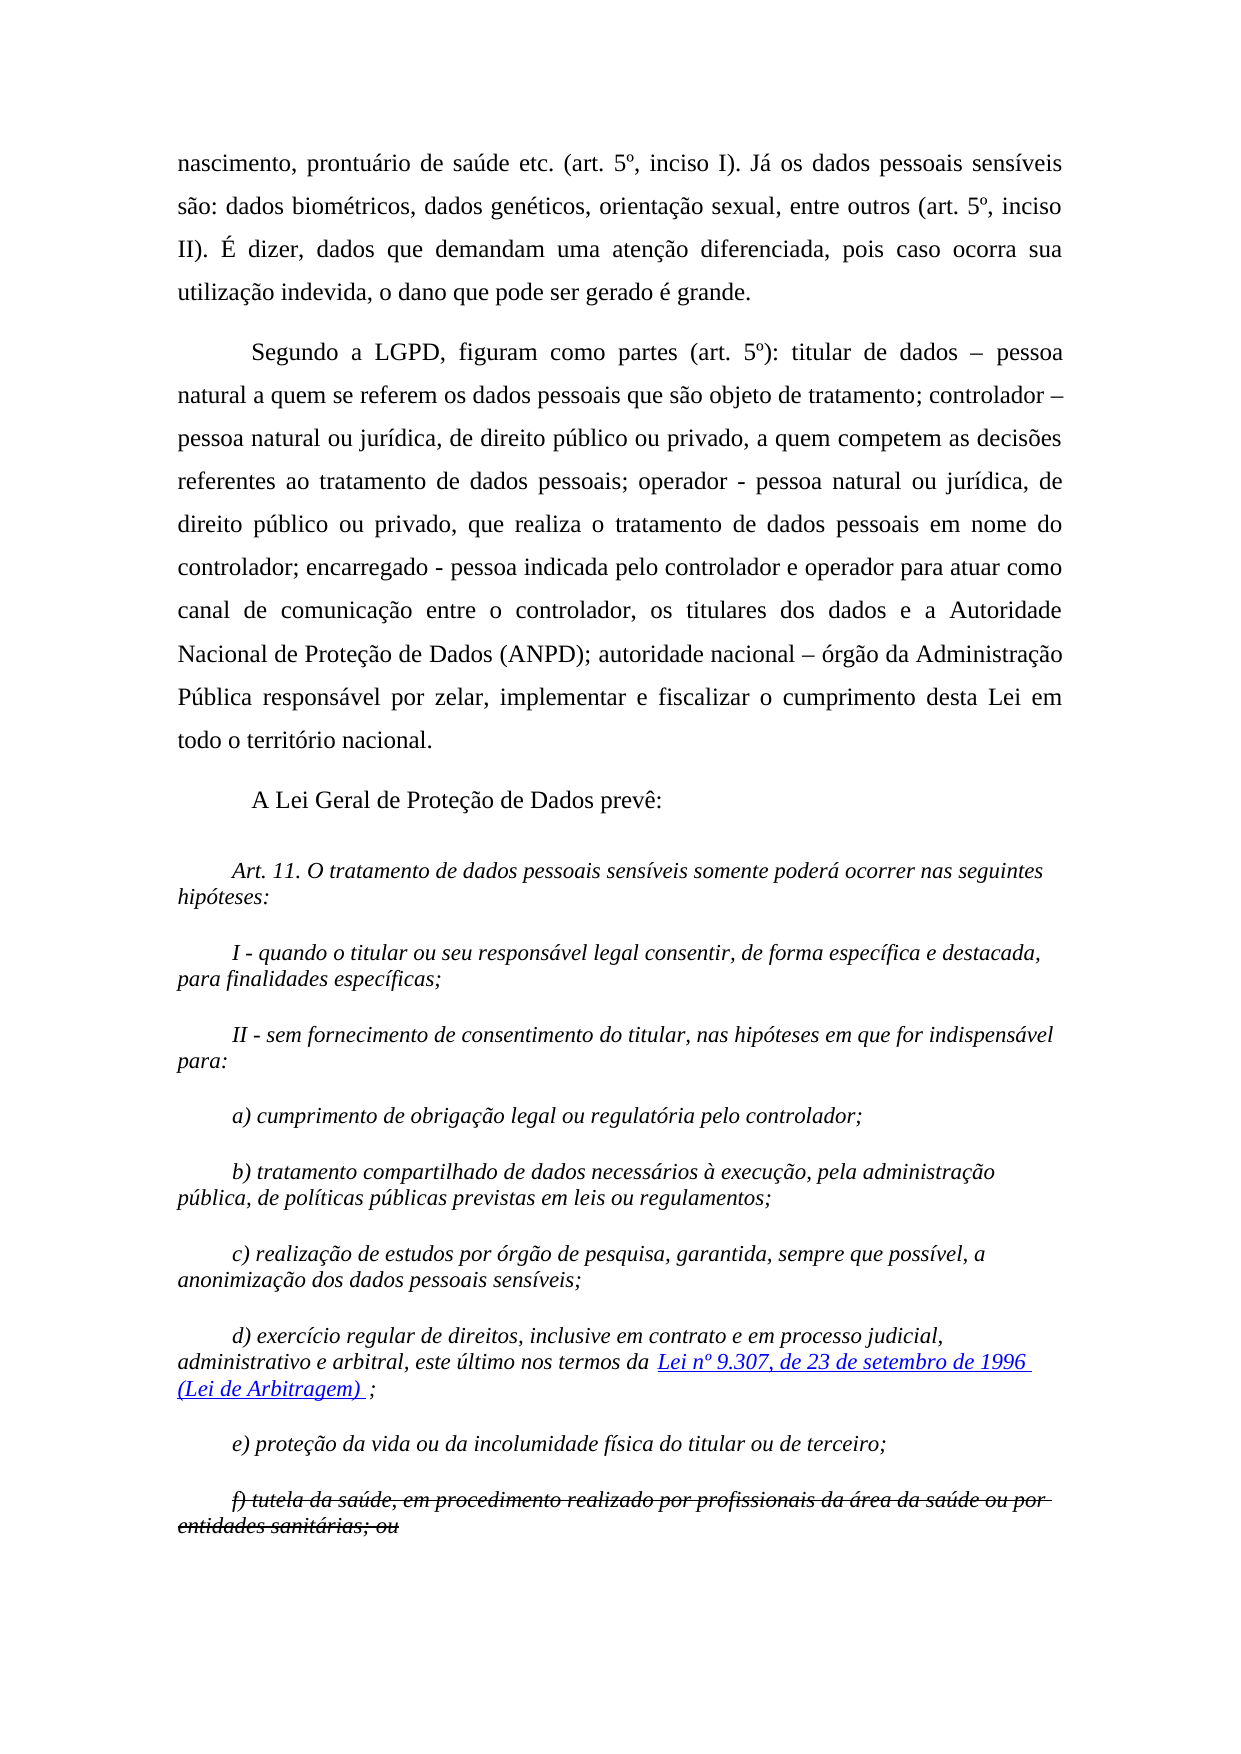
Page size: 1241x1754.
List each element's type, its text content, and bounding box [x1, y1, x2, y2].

text II - sem fornecimento de consentimento do titular, nas hipóteses em que for indispensável para: [177, 1021, 1063, 1073]
text b) tratamento compartilhado de dados necessários à execução, pela administração pública, de políticas públicas previstas em leis ou regulamentos; [177, 1158, 1063, 1211]
text I - quando o titular ou seu responsável legal consentir, de forma específica e destacada, para finalidades específicas; [177, 939, 1063, 992]
text c) realização de estudos por órgão de pesquisa, garantida, sempre que possível, a anonimização dos dados pessoais sensíveis; [177, 1240, 1063, 1293]
text A Lei Geral de Proteção de Dados prevê: [177, 785, 1063, 813]
text e) proteção da vida ou da incolumidade física do titular ou de terceiro; [177, 1430, 1063, 1456]
text a) cumprimento de obrigação legal ou regulatória pelo controlador; [177, 1103, 1063, 1129]
text d) exercício regular de direitos, inclusive em contrato e em processo judicial, administrativo e arbitral, este último nos termos da Lei nº 9.307, de 23 de setembro de 1996 (Lei de Arbitragem) ; [177, 1322, 1063, 1401]
text Segundo a LGPD, figuram como partes (art. 5º): titular de dados – pessoa natural a quem se referem os dados pessoais que são objeto de tratamento; controlador – pessoa natural ou jurídica, de direito público ou privado, a quem competem as decisões referentes ao tratamento de dados pessoais; operador - pessoa natural ou jurídica, de direito público ou privado, que realiza o tratamento de dados pessoais em nome do controlador; encarregado - pessoa indicada pelo controlador e operador para atuar como canal de comunicação entre o controlador, os titulares dos dados e a Autoridade Nacional de Proteção de Dados (ANPD); autoridade nacional – órgão da Administração Pública responsável por zelar, implementar e fiscalizar o cumprimento desta Lei em todo o território nacional. [177, 337, 1063, 754]
text Art. 11. O tratamento de dados pessoais sensíveis somente poderá ocorrer nas seguintes hipóteses: [177, 857, 1063, 910]
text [177, 148, 1063, 306]
text f) tutela da saúde, em procedimento realizado por profissionais da área da saúde ou por entidades sanitárias; ou [177, 1486, 1063, 1538]
